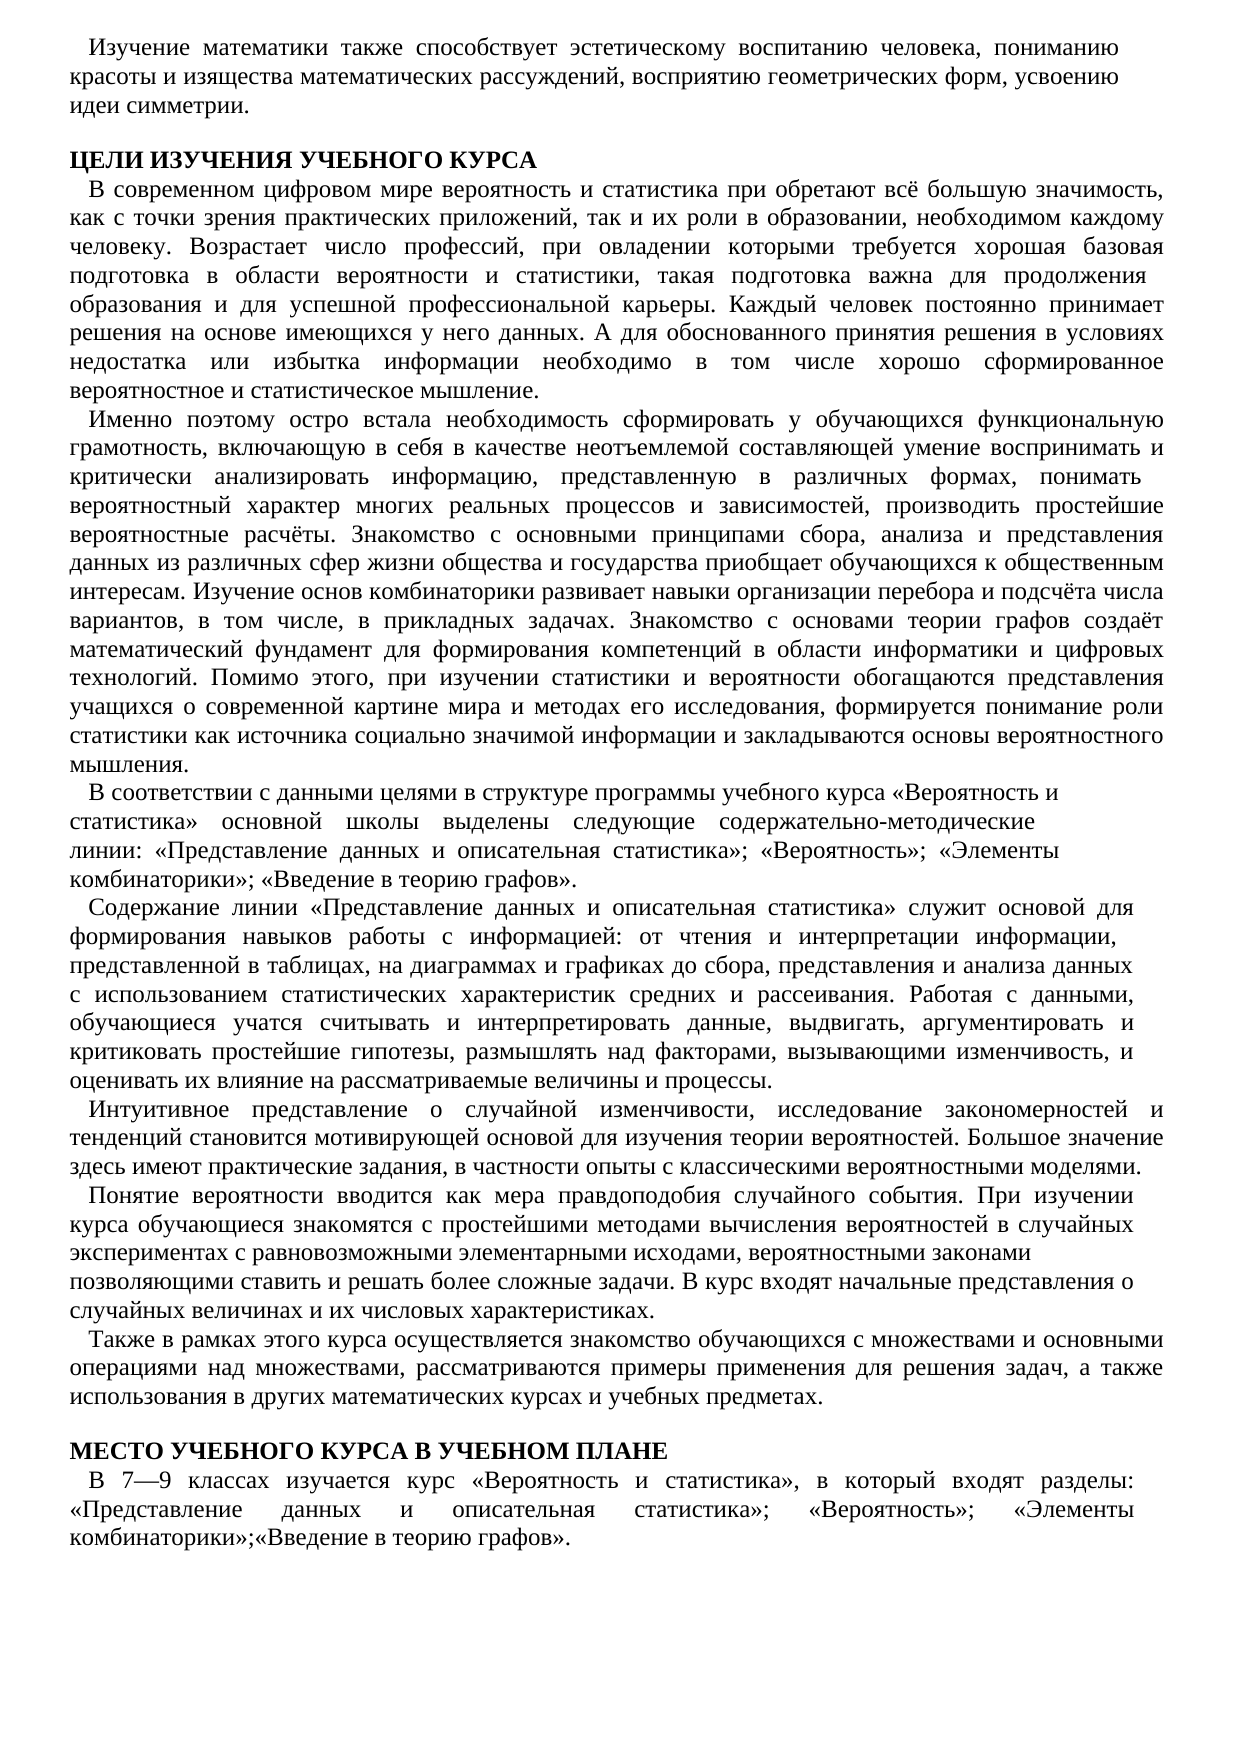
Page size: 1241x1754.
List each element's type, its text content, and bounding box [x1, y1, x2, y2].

text Содержание линии «Представление данных и описательная статистика» служит основой для формирования навыков работы с информацией: от чтения и интерпретации информации, представленной в таблицах, на диаграммах и графиках до сбора, представления и анализа данных с использованием статистических характеристик средних и рассеивания. Работая с данными, обучающиеся учатся считывать и интерпретировать данные, выдвигать, аргументировать и критиковать простейшие гипотезы, размышлять над факторами, вызывающими изменчивость, и оценивать их влияние на рассматриваемые величины и процессы. [69, 892, 1135, 1094]
text Изучение математики также способствует эстетическому воспитанию человека, пониманию красоты и изящества математических рассуждений, восприятию геометрических форм, усвоению идеи симметрии. [69, 32, 1120, 118]
text В современном цифровом мире вероятность и статистика при обретают всё большую значимость, как с точки зрения практических приложений, так и их роли в образовании, необходимом каждому человеку. Возрастает число профессий, при овладении которыми требуется хорошая базовая подготовка в области вероятности и статистики, такая подготовка важна для продолжения образования и для успешной профессиональной карьеры. Каждый человек постоянно принимает решения на основе имеющихся у него данных. А для обоснованного принятия решения в условиях недостатка или избытка информации необходимо в том числе хорошо сформированное вероятностное и статистическое мышление. [69, 174, 1165, 404]
text Интуитивное представление о случайной изменчивости, исследование закономерностей и тенденций становится мотивирующей основой для изучения теории вероятностей. Большое значение здесь имеют практические задания, в частности опыты с классическими вероятностными моделями. [69, 1094, 1165, 1180]
text В соответствии с данными целями в структуре программы учебного курса «Вероятность и статистика» основной школы выделены следующие содержательно-методические линии: «Представление данных и описательная статистика»; «Вероятность»; «Элементы комбинаторики»; «Введение в теорию графов». [69, 777, 1060, 892]
text ЦЕЛИ ИЗУЧЕНИЯ УЧЕБНОГО КУРСА [69, 145, 1165, 174]
text Также в рамках этого курса осуществляется знакомство обучающихся с множествами и основными операциями над множествами, рассматриваются примеры применения для решения задач, а также использования в других математических курсах и учебных предметах. [69, 1324, 1165, 1410]
text Понятие вероятности вводится как мера правдоподобия случайного события. При изучении курса обучающиеся знакомятся с простейшими методами вычисления вероятностей в случайных экспериментах с равновозможными элементарными исходами, вероятностными законами [69, 1180, 1135, 1266]
text МЕСТО УЧЕБНОГО КУРСА В УЧЕБНОМ ПЛАНЕ [69, 1436, 1165, 1465]
text позволяющими ставить и решать более сложные задачи. В курс входят начальные представления о случайных величинах и их числовых характеристиках. [69, 1266, 1135, 1324]
text В 7—9 классах изучается курс «Вероятность и статистика», в который входят разделы: «Представление данных и описательная статистика»; «Вероятность»; «Элементы комбинаторики»;«Введение в теорию графов». [69, 1465, 1135, 1551]
text Именно поэтому остро встала необходимость сформировать у обучающихся функциональную грамотность, включающую в себя в качестве неотъемлемой составляющей умение воспринимать и критически анализировать информацию, представленную в различных формах, понимать вероятностный характер многих реальных процессов и зависимостей, производить простейшие вероятностные расчёты. Знакомство с основными принципами сбора, анализа и представления данных из различных сфер жизни общества и государства приобщает обучающихся к общественным интересам. Изучение основ комбинаторики развивает навыки организации перебора и подсчёта числа вариантов, в том числе, в прикладных задачах. Знакомство с основами теории графов создаёт математический фундамент для формирования компетенций в области информатики и цифровых технологий. Помимо этого, при изучении статистики и вероятности обогащаются представления учащихся о современной картине мира и методах его исследования, формируется понимание роли статистики как источника социально значимой информации и закладываются основы вероятностного мышления. [69, 404, 1165, 777]
